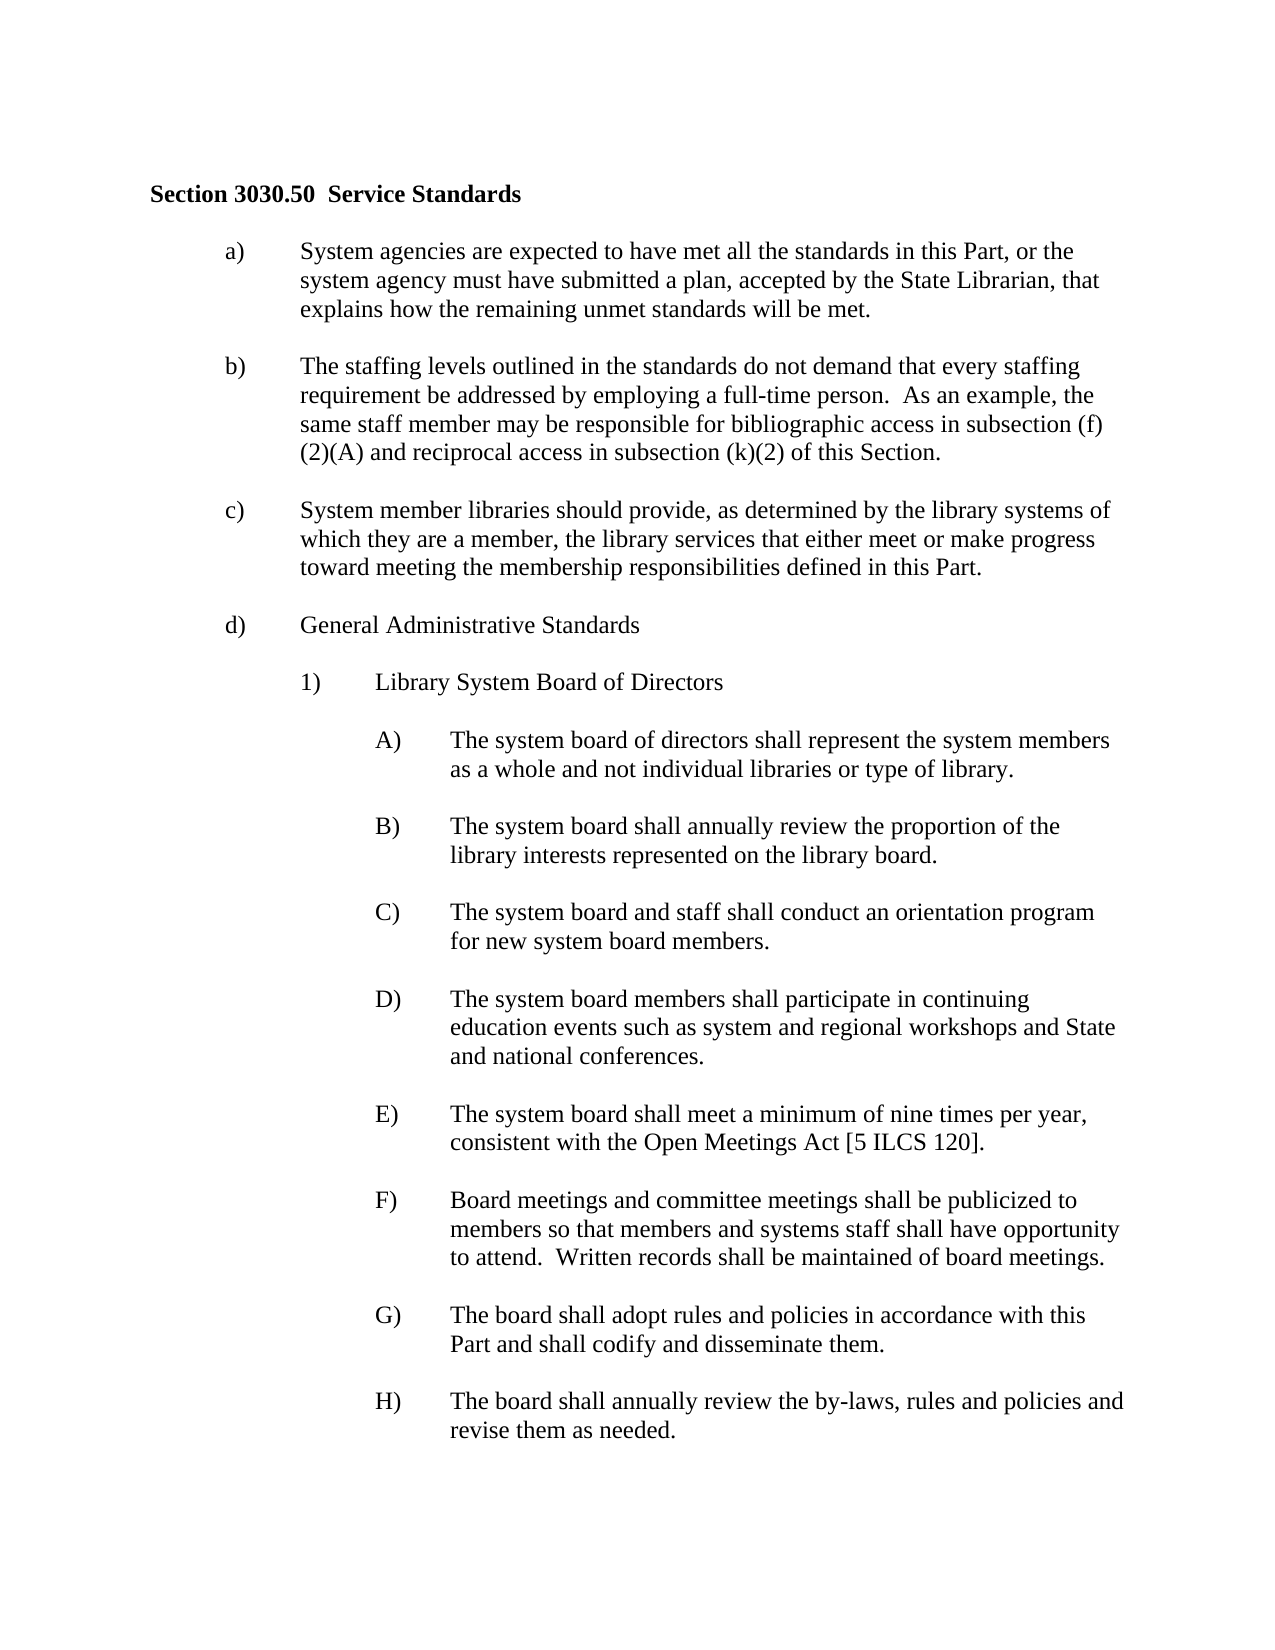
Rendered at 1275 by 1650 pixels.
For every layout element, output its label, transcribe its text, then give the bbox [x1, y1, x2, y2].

text H) The board shall annually review the by-laws, rules and policies and revise them as needed. [375, 1386, 1125, 1444]
text B) The system board shall annually review the proportion of the library interests represented on the library board. [375, 811, 1125, 869]
text D) The system board members shall participate in continuing education events such as system and regional workshops and State and national conferences. [375, 984, 1125, 1070]
text 1) Library System Board of Directors [300, 667, 1125, 696]
text E) The system board shall meet a minimum of nine times per year, consistent with the Open Meetings Act [5 ILCS 120]. [375, 1099, 1125, 1156]
text d) General Administrative Standards [225, 610, 1125, 639]
text a) System agencies are expected to have met all the standards in this Part, or the system agency must have submitted a plan, accepted by the State Librarian, that explains how the remaining unmet standards will be met. [225, 236, 1125, 322]
text C) The system board and staff shall conduct an orientation program for new system board members. [375, 897, 1125, 955]
text b) The staffing levels outlined in the standards do not demand that every staffing requirement be addressed by employing a full-time person. As an example, the same staff member may be responsible for bibliographic access in subsection (f)(2)(A) and reciprocal access in subsection (k)(2) of this Section. [225, 351, 1125, 466]
text A) The system board of directors shall represent the system members as a whole and not individual libraries or type of library. [375, 725, 1125, 782]
text G) The board shall adopt rules and policies in accordance with this Part and shall codify and disseminate them. [375, 1300, 1125, 1357]
text c) System member libraries should provide, as determined by the library systems of which they are a member, the library services that either meet or make progress toward meeting the membership responsibilities defined in this Part. [225, 495, 1125, 581]
text F) Board meetings and committee meetings shall be publicized to members so that members and systems staff shall have opportunity to attend. Written records shall be maintained of board meetings. [375, 1185, 1125, 1271]
text Section 3030.50 Service Standards [150, 179, 1125, 207]
